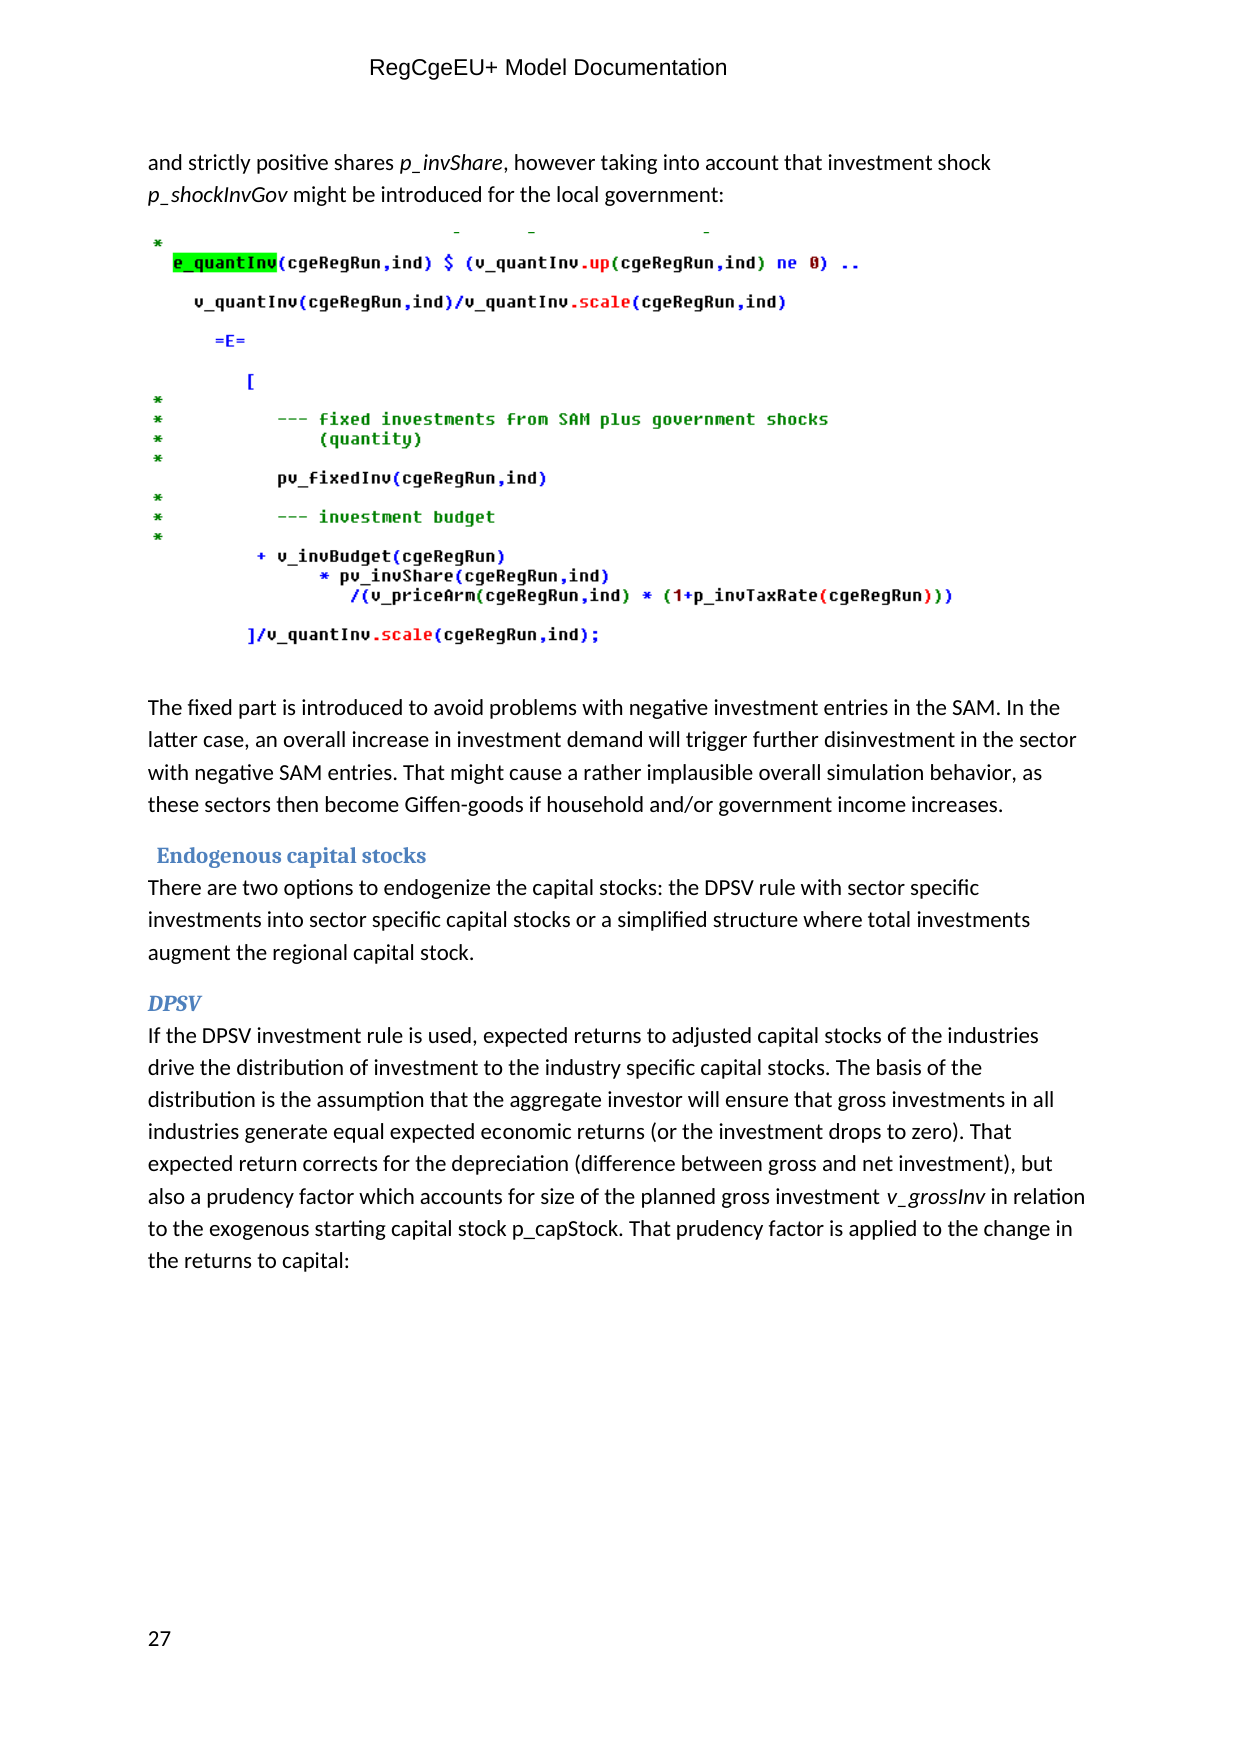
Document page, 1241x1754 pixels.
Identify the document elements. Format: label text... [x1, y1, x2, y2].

subtitle Endogenous capital stocks [148, 843, 1092, 869]
subtitle DPSV [148, 991, 1092, 1017]
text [148, 148, 1092, 208]
picture [147, 232, 1093, 669]
text The fixed part is introduced to avoid problems with negative investment entries in the SAM. In the latter case, an overall increase in investment demand will trigger further disinvestment in the sector with negative SAM entries. That might cause a rather implausible overall simulation behavior, as these sectors then become Giffen-goods if household and/or government income increases. [148, 693, 1092, 818]
text If the DPSV investment rule is used, expected returns to adjusted capital stocks of the industries drive the distribution of investment to the industry specific capital stocks. The basis of the distribution is the assumption that the aggregate investor will ensure that gross investments in all industries generate equal expected economic returns (or the investment drops to zero). That expected return corrects for the depreciation (difference between gross and net investment), but also a prudency factor which accounts for size of the planned gross investment v_grossInv in relation to the exogenous starting capital stock p_capStock. That prudency factor is applied to the change in the returns to capital: [148, 1021, 1092, 1274]
text There are two options to endogenize the capital stocks: the DPSV rule with sector specific investments into sector specific capital stocks or a simplified structure where total investments augment the regional capital stock. [148, 873, 1092, 966]
